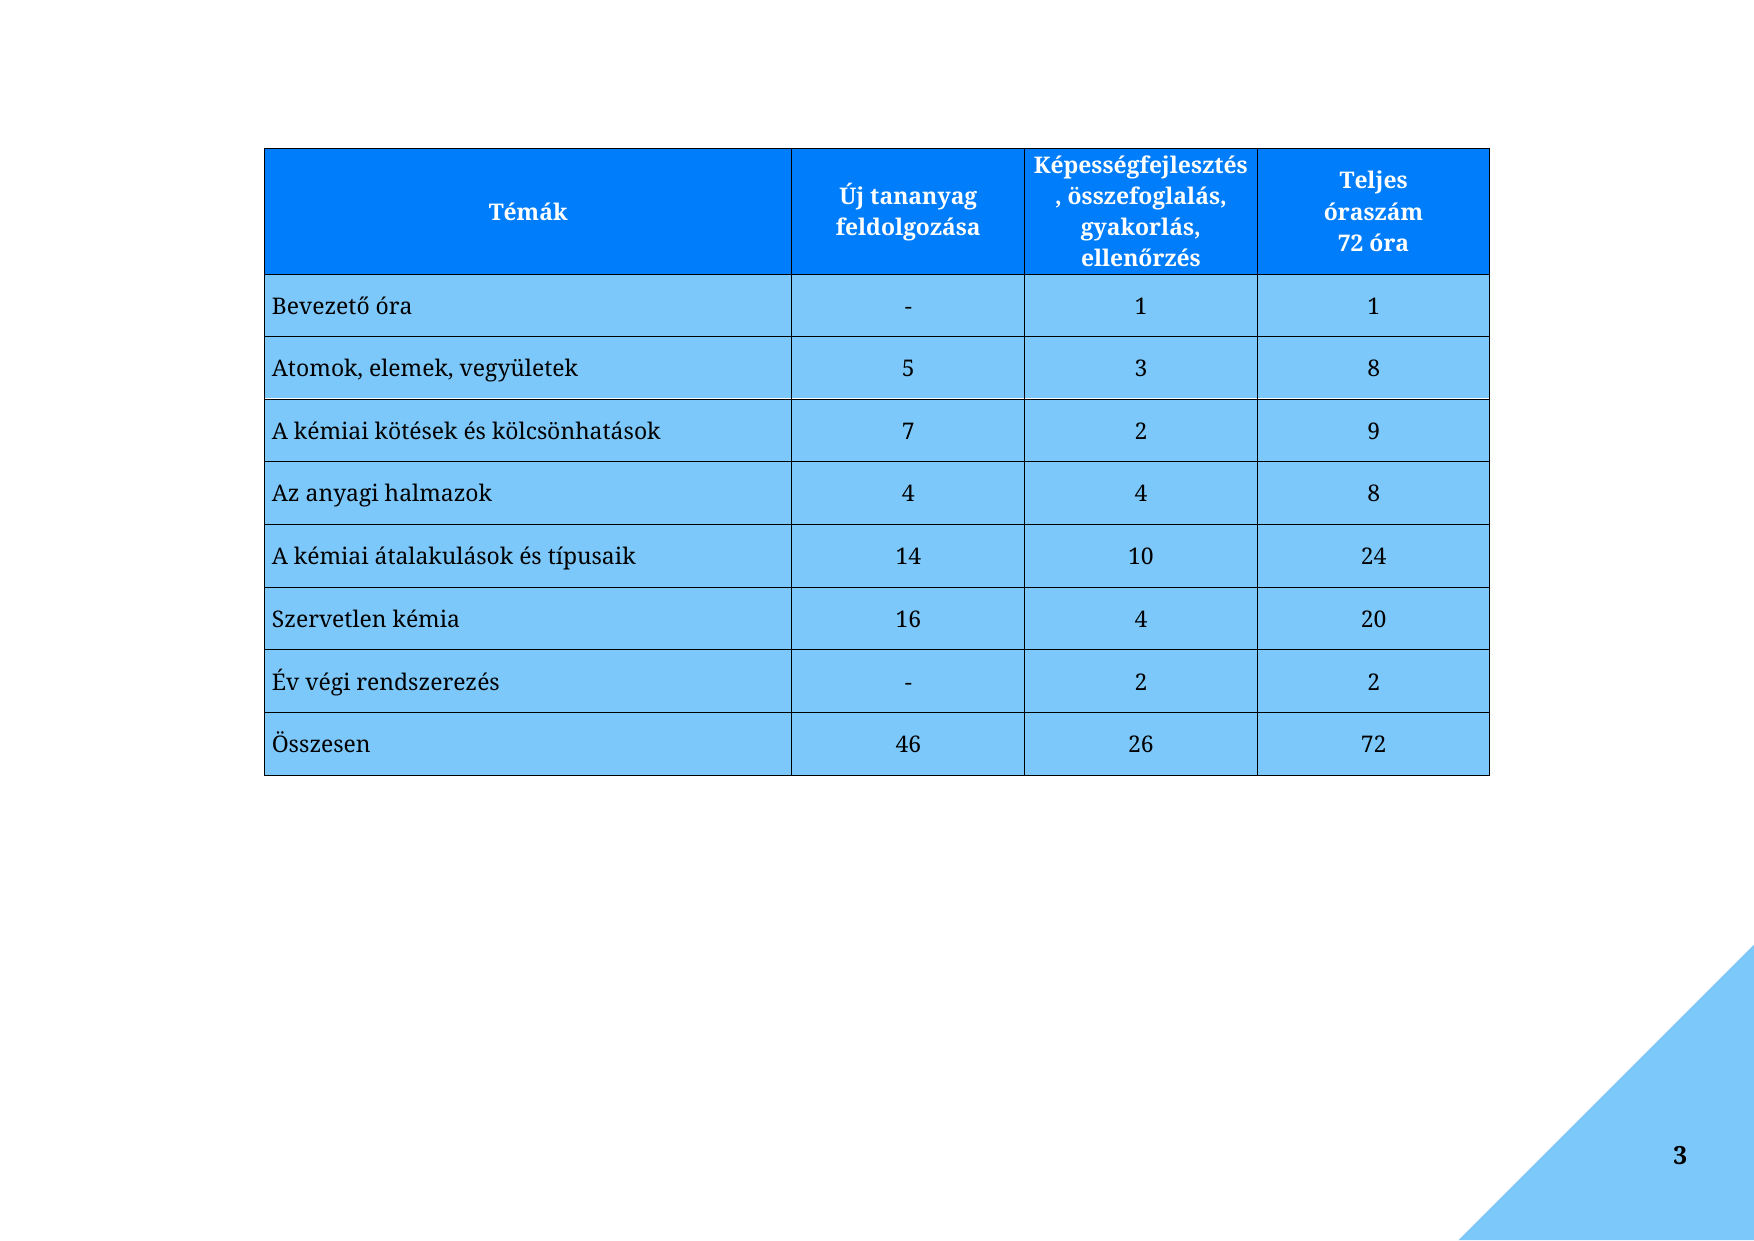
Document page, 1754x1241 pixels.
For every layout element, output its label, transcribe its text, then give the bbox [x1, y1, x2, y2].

table_cell A kémiai kötések és kölcsönhatások [265, 400, 791, 461]
table_cell 3 [1025, 337, 1257, 398]
table_cell Az anyagi halmazok [265, 462, 791, 524]
table_cell 14 [792, 525, 1024, 587]
table_header Képességfejlesztés, összefoglalás, gyakorlás, ellenőrzés [1025, 149, 1257, 274]
table_cell Szervetlen kémia [265, 588, 791, 649]
table_cell Összesen [265, 713, 791, 775]
table_cell 4 [1025, 588, 1257, 649]
table_cell 8 [1258, 337, 1489, 398]
table_cell 2 [1258, 650, 1489, 712]
table_cell - [792, 650, 1024, 712]
table_cell 4 [792, 462, 1024, 524]
table_cell 2 [1025, 400, 1257, 461]
table_cell - [792, 275, 1024, 336]
table_cell 5 [792, 337, 1024, 398]
table_cell Atomok, elemek, vegyületek [265, 337, 791, 398]
table_cell 26 [1025, 713, 1257, 775]
table_cell 7 [792, 400, 1024, 461]
table_header Témák [265, 149, 791, 274]
table_cell A kémiai átalakulások és típusaik [265, 525, 791, 587]
table_cell 2 [1025, 650, 1257, 712]
table_cell 1 [1258, 275, 1489, 336]
table_header Új tananyag feldolgozása [792, 149, 1024, 274]
table_cell Év végi rendszerezés [265, 650, 791, 712]
table_cell 16 [792, 588, 1024, 649]
table_cell 46 [792, 713, 1024, 775]
table_cell 9 [1258, 400, 1489, 461]
table_cell 1 [1025, 275, 1257, 336]
table_cell 24 [1258, 525, 1489, 587]
table_cell Bevezető óra [265, 275, 791, 336]
table_cell 20 [1258, 588, 1489, 649]
table_cell 10 [1025, 525, 1257, 587]
table_cell 8 [1258, 462, 1489, 524]
table_header Teljes óraszám 72 óra [1258, 149, 1489, 274]
table_cell 72 [1258, 713, 1489, 775]
table_cell 4 [1025, 462, 1257, 524]
